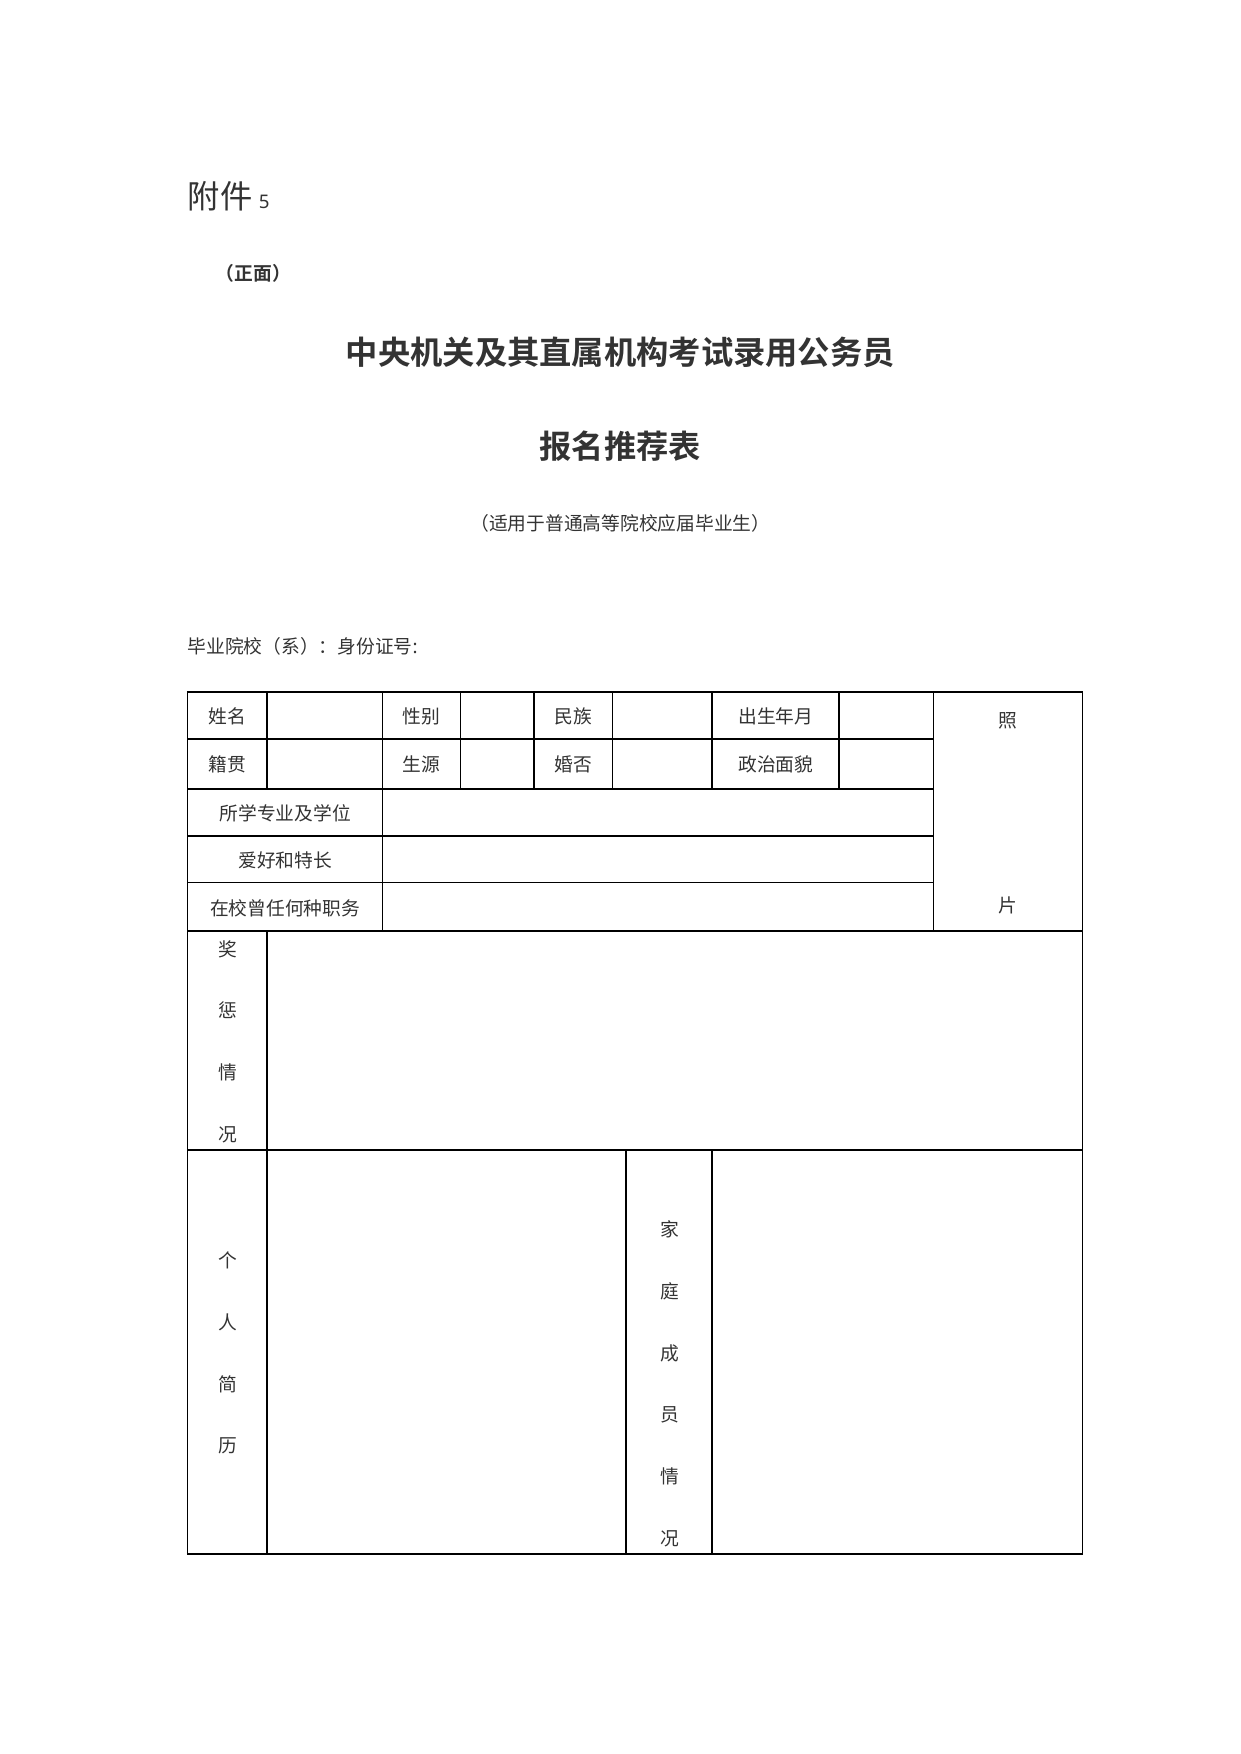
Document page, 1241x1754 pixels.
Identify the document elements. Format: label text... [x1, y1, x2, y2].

table_cell 奖 惩 情 况 [188, 932, 266, 1149]
table_header 照 片 [934, 693, 1082, 930]
text 毕业院校（系）：身份证号: [187, 629, 1053, 662]
table_cell 爱好和特长 [188, 837, 382, 882]
table_cell [840, 740, 933, 788]
table_cell [713, 1151, 1082, 1553]
text （适用于普通高等院校应届毕业生） [187, 506, 1053, 539]
table_cell [383, 883, 933, 930]
text 附件5 [187, 162, 1053, 227]
table_cell [268, 1151, 625, 1553]
table_cell 婚否 [535, 740, 612, 788]
table_header 出生年月 [713, 693, 838, 738]
table_cell 生源 [383, 740, 460, 788]
table_cell 在校曾任何种职务 [188, 883, 382, 930]
table_header [268, 693, 382, 738]
table_cell 籍贯 [188, 740, 266, 788]
table_cell [461, 740, 533, 788]
table_cell [268, 932, 1082, 1149]
table_cell [383, 837, 933, 882]
table_cell [613, 740, 711, 788]
table_header [461, 693, 533, 738]
table_cell 所学专业及学位 [188, 790, 382, 835]
table_cell 家 庭 成 员 情 况 [627, 1151, 711, 1553]
text 报名推荐表 [187, 412, 1053, 477]
table_cell 个 人 简 历 [188, 1151, 266, 1553]
table_cell [383, 790, 933, 835]
table_header 性别 [383, 693, 460, 738]
text 中央机关及其直属机构考试录用公务员 [187, 318, 1053, 383]
table_header 姓名 [188, 693, 266, 738]
text （正面） [187, 256, 1053, 289]
table_cell [268, 740, 382, 788]
table_cell 政治面貌 [713, 740, 838, 788]
table_header 民族 [535, 693, 612, 738]
table_header [840, 693, 933, 738]
table_header [613, 693, 711, 738]
